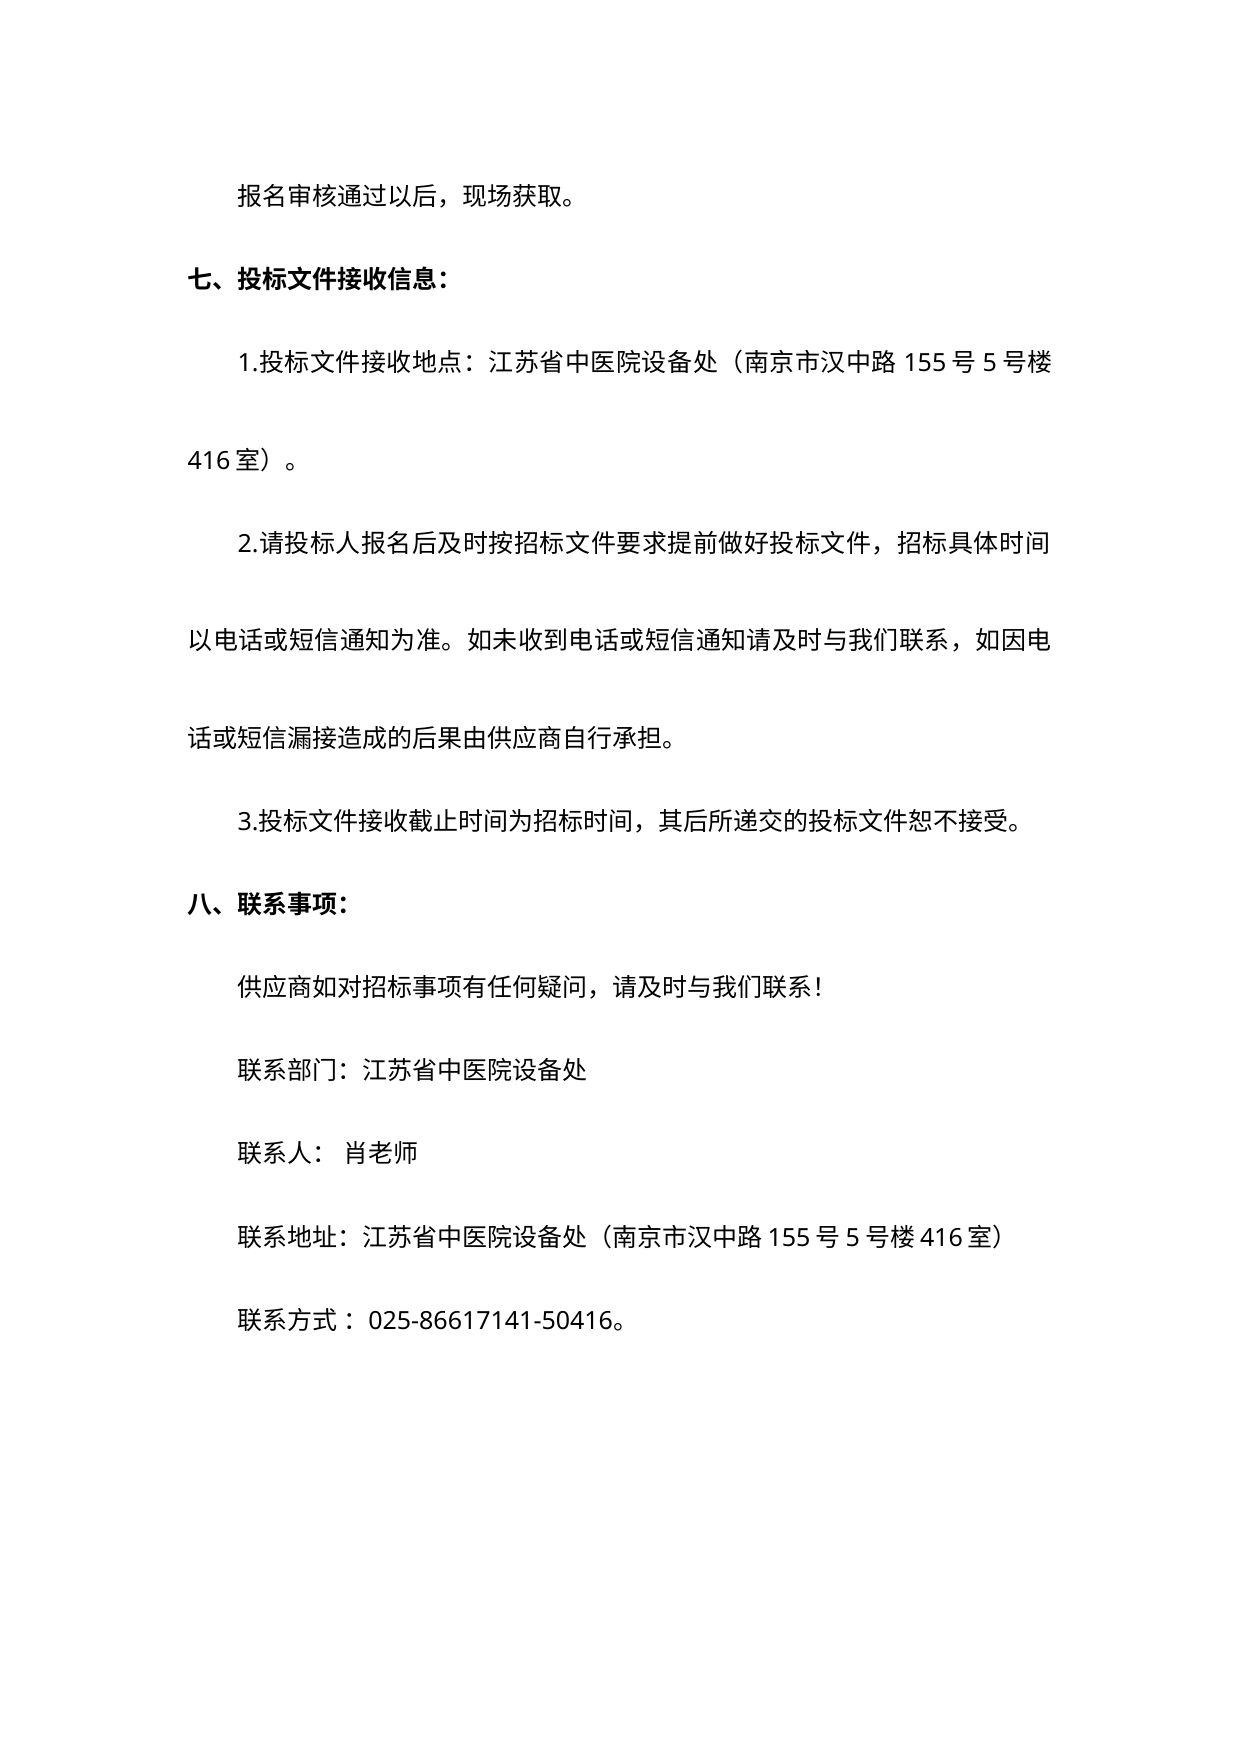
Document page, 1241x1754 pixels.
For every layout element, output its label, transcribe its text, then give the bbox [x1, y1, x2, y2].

text 联系部门：江苏省中医院设备处 [187, 1036, 1053, 1101]
text 供应商如对招标事项有任何疑问，请及时与我们联系！ [187, 953, 1053, 1018]
text 联系地址：江苏省中医院设备处（南京市汉中路155号5号楼416室） [187, 1203, 1053, 1268]
text 联系方式 ：025-86617141-50416。 [187, 1286, 1053, 1351]
text 八、联系事项： [187, 870, 1053, 935]
text 2.请投标人报名后及时按招标文件要求提前做好投标文件，招标具体时间以电话或短信通知为准。如未收到电话或短信通知请及时与我们联系，如因电话或短信漏接造成的后果由供应商自行承担。 [187, 509, 1053, 769]
text 联系人： 肖老师 [187, 1119, 1053, 1184]
text 报名审核通过以后，现场获取。 [187, 162, 1053, 227]
text 七、投标文件接收信息： [187, 245, 1053, 310]
text 1.投标文件接收地点：江苏省中医院设备处（南京市汉中路155号5号楼416室）。 [187, 328, 1053, 491]
text 3.投标文件接收截止时间为招标时间，其后所递交的投标文件恕不接受。 [187, 787, 1053, 852]
